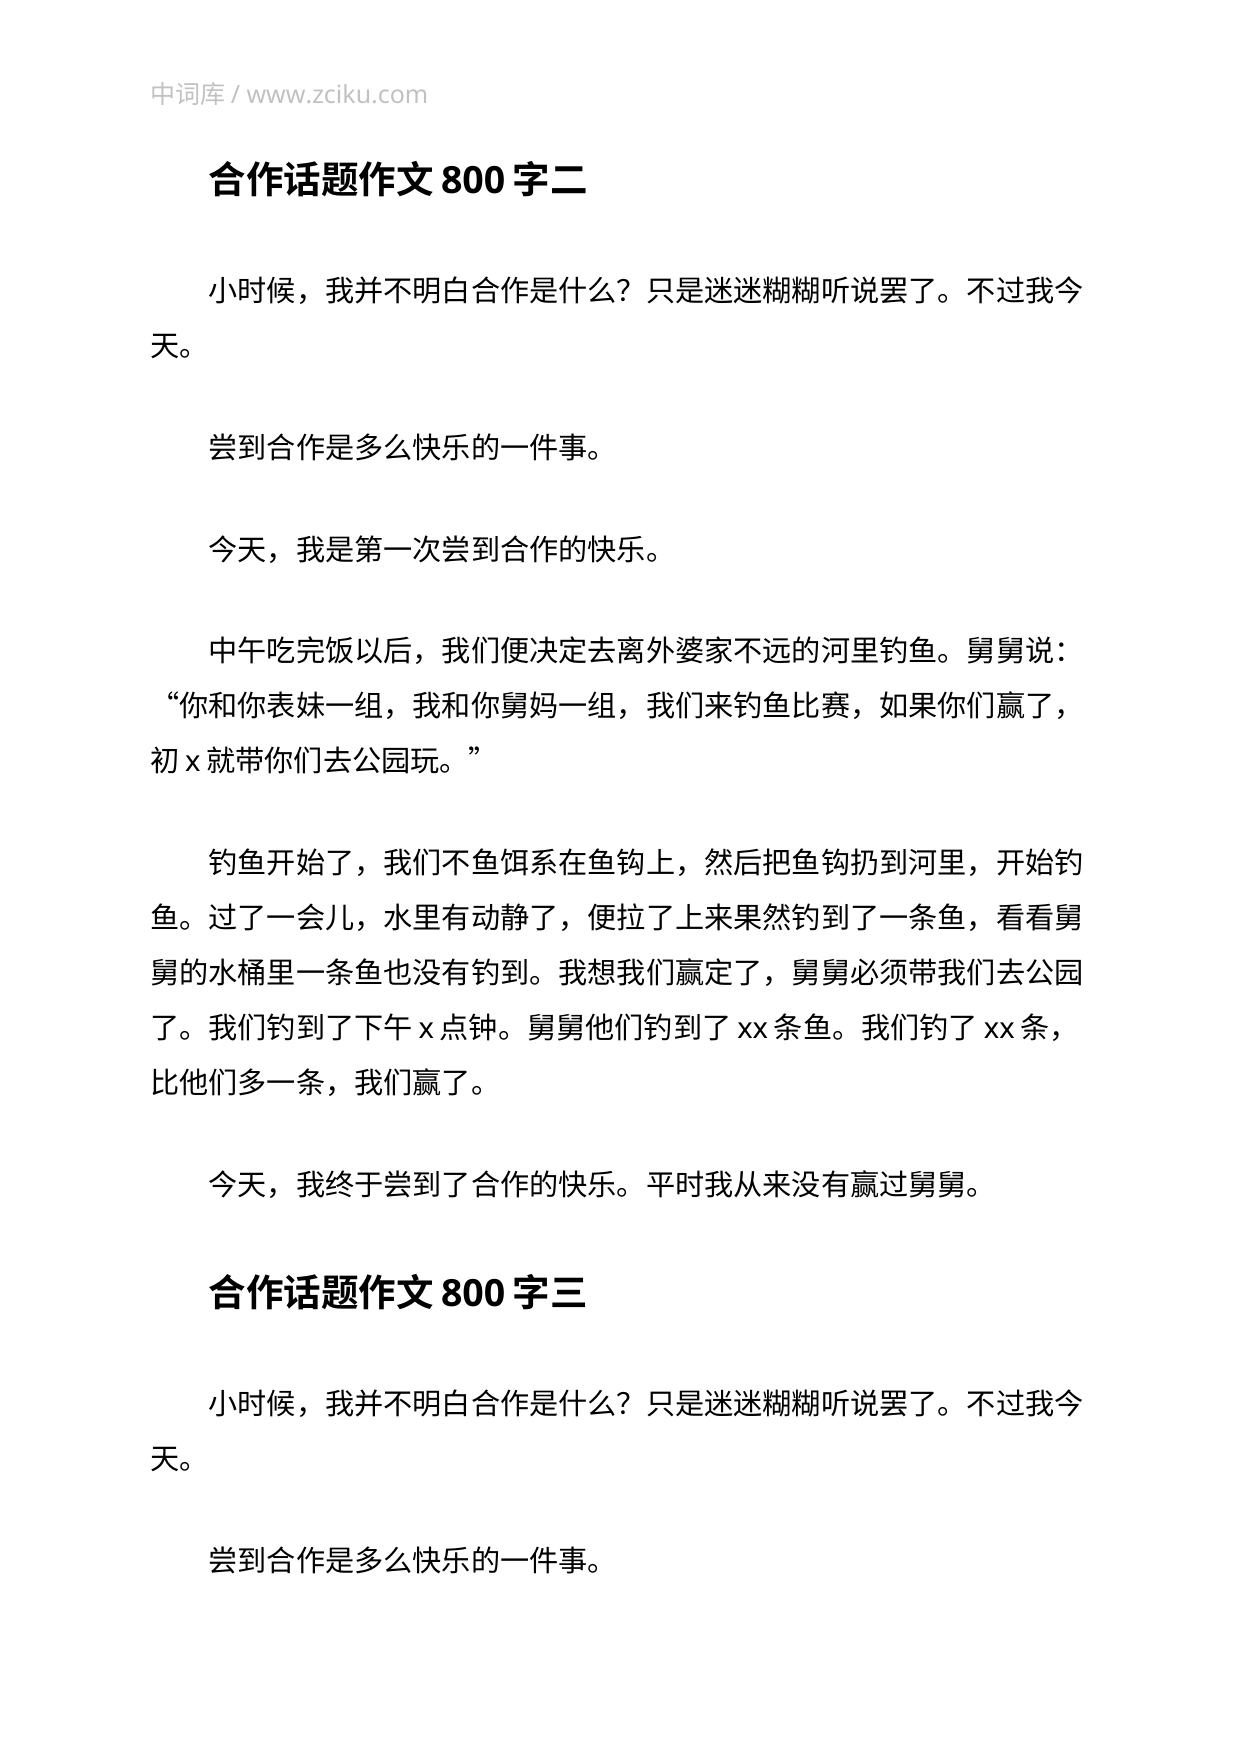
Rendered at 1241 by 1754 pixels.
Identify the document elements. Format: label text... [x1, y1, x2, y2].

text 今天，我终于尝到了合作的快乐。平时我从来没有赢过舅舅。 [150, 1161, 1090, 1203]
text 中午吃完饭以后，我们便决定去离外婆家不远的河里钓鱼。舅舅说：“你和你表妹一组，我和你舅妈一组，我们来钓鱼比赛，如果你们赢了，初x就带你们去公园玩。” [150, 628, 1090, 780]
text 尝到合作是多么快乐的一件事。 [150, 424, 1090, 467]
text 小时候，我并不明白合作是什么？只是迷迷糊糊听说罢了。不过我今天。 [150, 1380, 1090, 1478]
text 小时候，我并不明白合作是什么？只是迷迷糊糊听说罢了。不过我今天。 [150, 268, 1090, 365]
text 钓鱼开始了，我们不鱼饵系在鱼钩上，然后把鱼钩扔到河里，开始钓鱼。过了一会儿，水里有动静了，便拉了上来果然钓到了一条鱼，看看舅舅的水桶里一条鱼也没有钓到。我想我们赢定了，舅舅必须带我们去公园了。我们钓到了下午x点钟。舅舅他们钓到了xx条鱼。我们钓了xx条，比他们多一条，我们赢了。 [150, 839, 1090, 1102]
text 今天，我是第一次尝到合作的快乐。 [150, 526, 1090, 568]
text 合作话题作文800字二 [150, 150, 1090, 204]
text 合作话题作文800字三 [150, 1263, 1090, 1317]
text 尝到合作是多么快乐的一件事。 [150, 1537, 1090, 1579]
